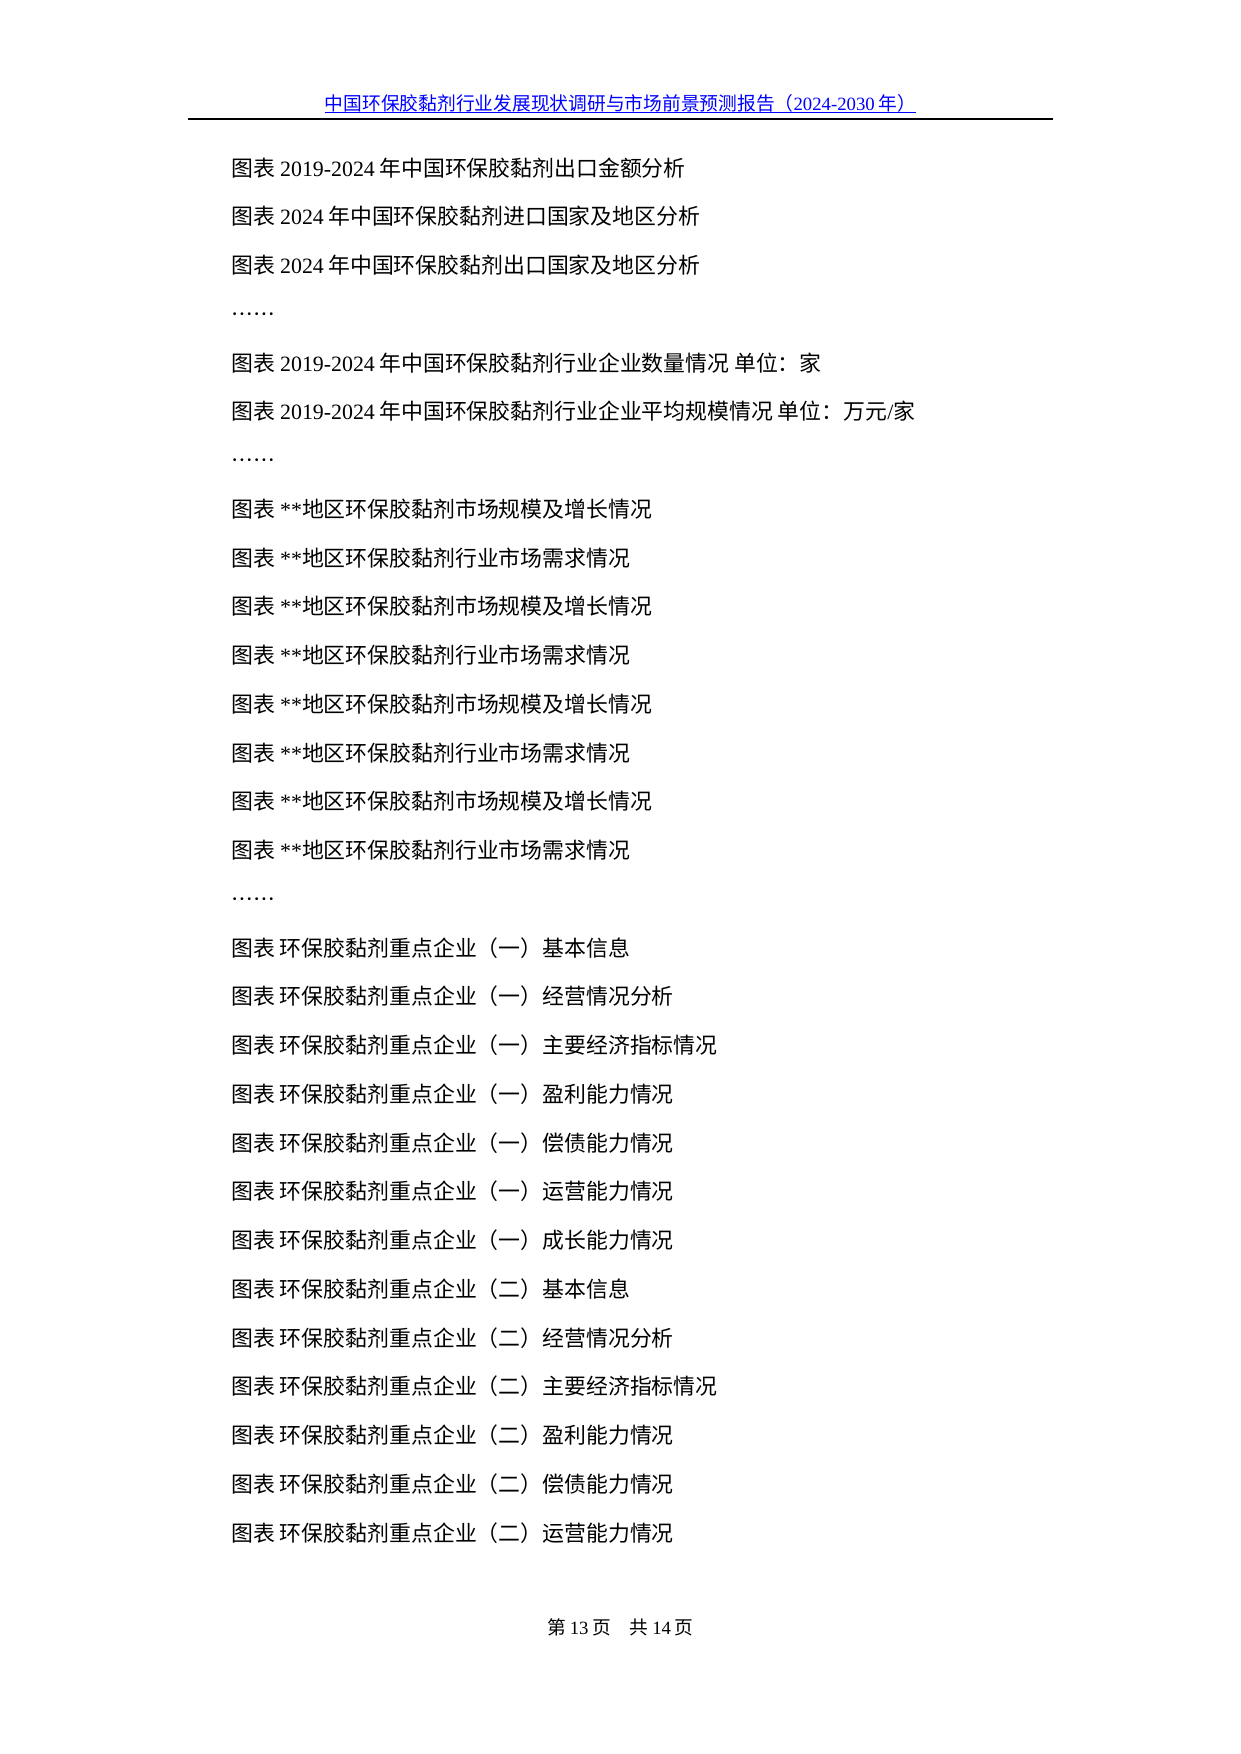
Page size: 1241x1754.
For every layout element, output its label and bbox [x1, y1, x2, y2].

text [187, 150, 1053, 1548]
